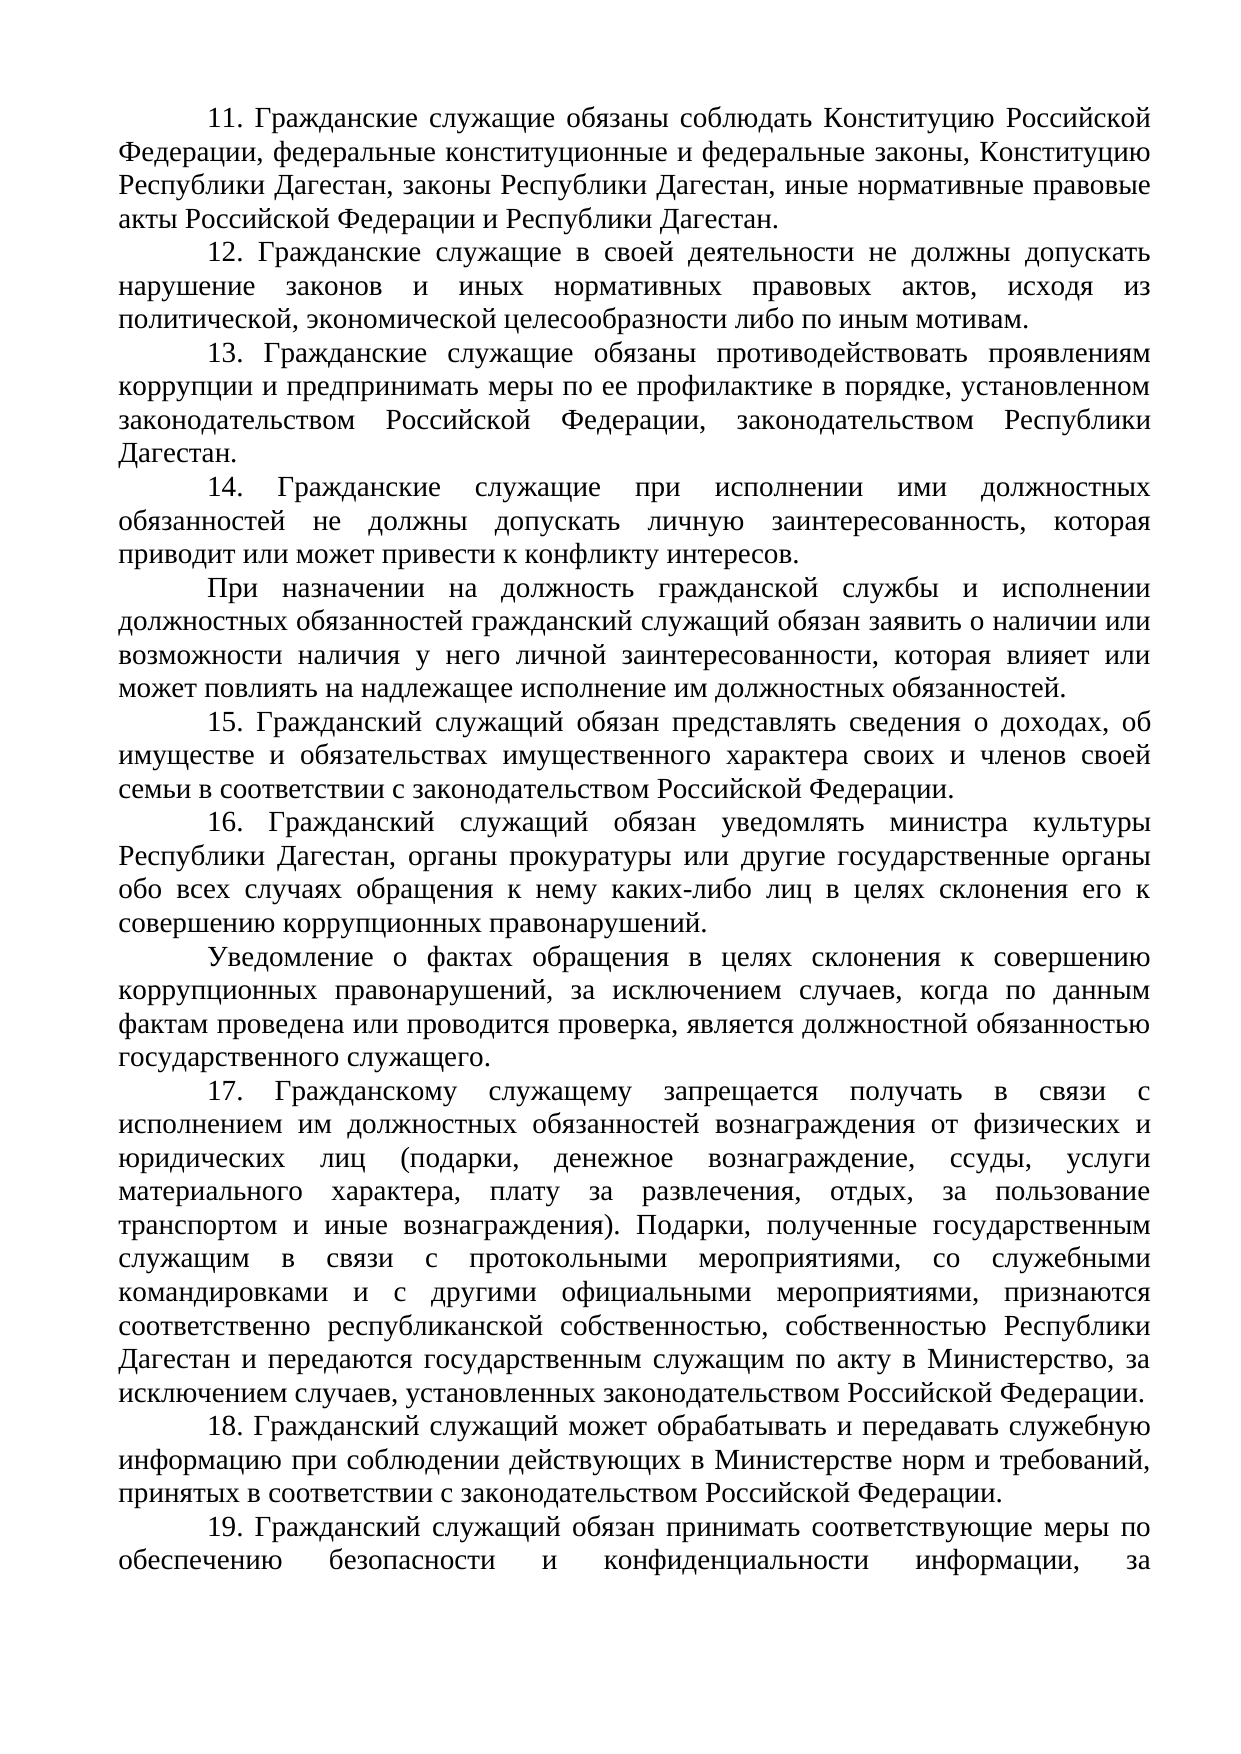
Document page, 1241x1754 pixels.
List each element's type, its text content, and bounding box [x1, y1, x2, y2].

text 18. Гражданский служащий может обрабатывать и передавать служебную информацию при соблюдении действующих в Министерстве норм и требований, принятых в соответствии с законодательством Российской Федерации. [118, 1408, 1152, 1509]
text 17. Гражданскому служащему запрещается получать в связи с исполнением им должностных обязанностей вознаграждения от физических и юридических лиц (подарки, денежное вознаграждение, ссуды, услуги материального характера, плату за развлечения, отдых, за пользование транспортом и иные вознаграждения). Подарки, полученные государственным служащим в связи с протокольными мероприятиями, со служебными командировками и с другими официальными мероприятиями, признаются соответственно республиканской собственностью, собственностью Республики Дагестан и передаются государственным служащим по акту в Министерство, за исключением случаев, установленных законодательством Российской Федерации. [118, 1073, 1152, 1408]
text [118, 1509, 1152, 1576]
text 14. Гражданские служащие при исполнении ими должностных обязанностей не должны допускать личную заинтересованность, которая приводит или может привести к конфликту интересов. [118, 469, 1152, 570]
text 11. Гражданские служащие обязаны соблюдать Конституцию Российской Федерации, федеральные конституционные и федеральные законы, Конституцию Республики Дагестан, законы Республики Дагестан, иные нормативные правовые акты Российской Федерации и Республики Дагестан. [118, 100, 1152, 234]
text 16. Гражданский служащий обязан уведомлять министра культуры Республики Дагестан, органы прокуратуры или другие государственные органы обо всех случаях обращения к нему каких-либо лиц в целях склонения его к совершению коррупционных правонарушений. [118, 804, 1152, 939]
text 12. Гражданские служащие в своей деятельности не должны допускать нарушение законов и иных нормативных правовых актов, исходя из политической, экономической целесообразности либо по иным мотивам. [118, 234, 1152, 335]
text Уведомление о фактах обращения в целях склонения к совершению коррупционных правонарушений, за исключением случаев, когда по данным фактам проведена или проводится проверка, является должностной обязанностью государственного служащего. [118, 939, 1152, 1073]
text 15. Гражданский служащий обязан представлять сведения о доходах, об имуществе и обязательствах имущественного характера своих и членов своей семьи в соответствии с законодательством Российской Федерации. [118, 704, 1152, 804]
text При назначении на должность гражданской службы и исполнении должностных обязанностей гражданский служащий обязан заявить о наличии или возможности наличия у него личной заинтересованности, которая влияет или может повлиять на надлежащее исполнение им должностных обязанностей. [118, 570, 1152, 704]
text 13. Гражданские служащие обязаны противодействовать проявлениям коррупции и предпринимать меры по ее профилактике в порядке, установленном законодательством Российской Федерации, законодательством Республики Дагестан. [118, 335, 1152, 469]
